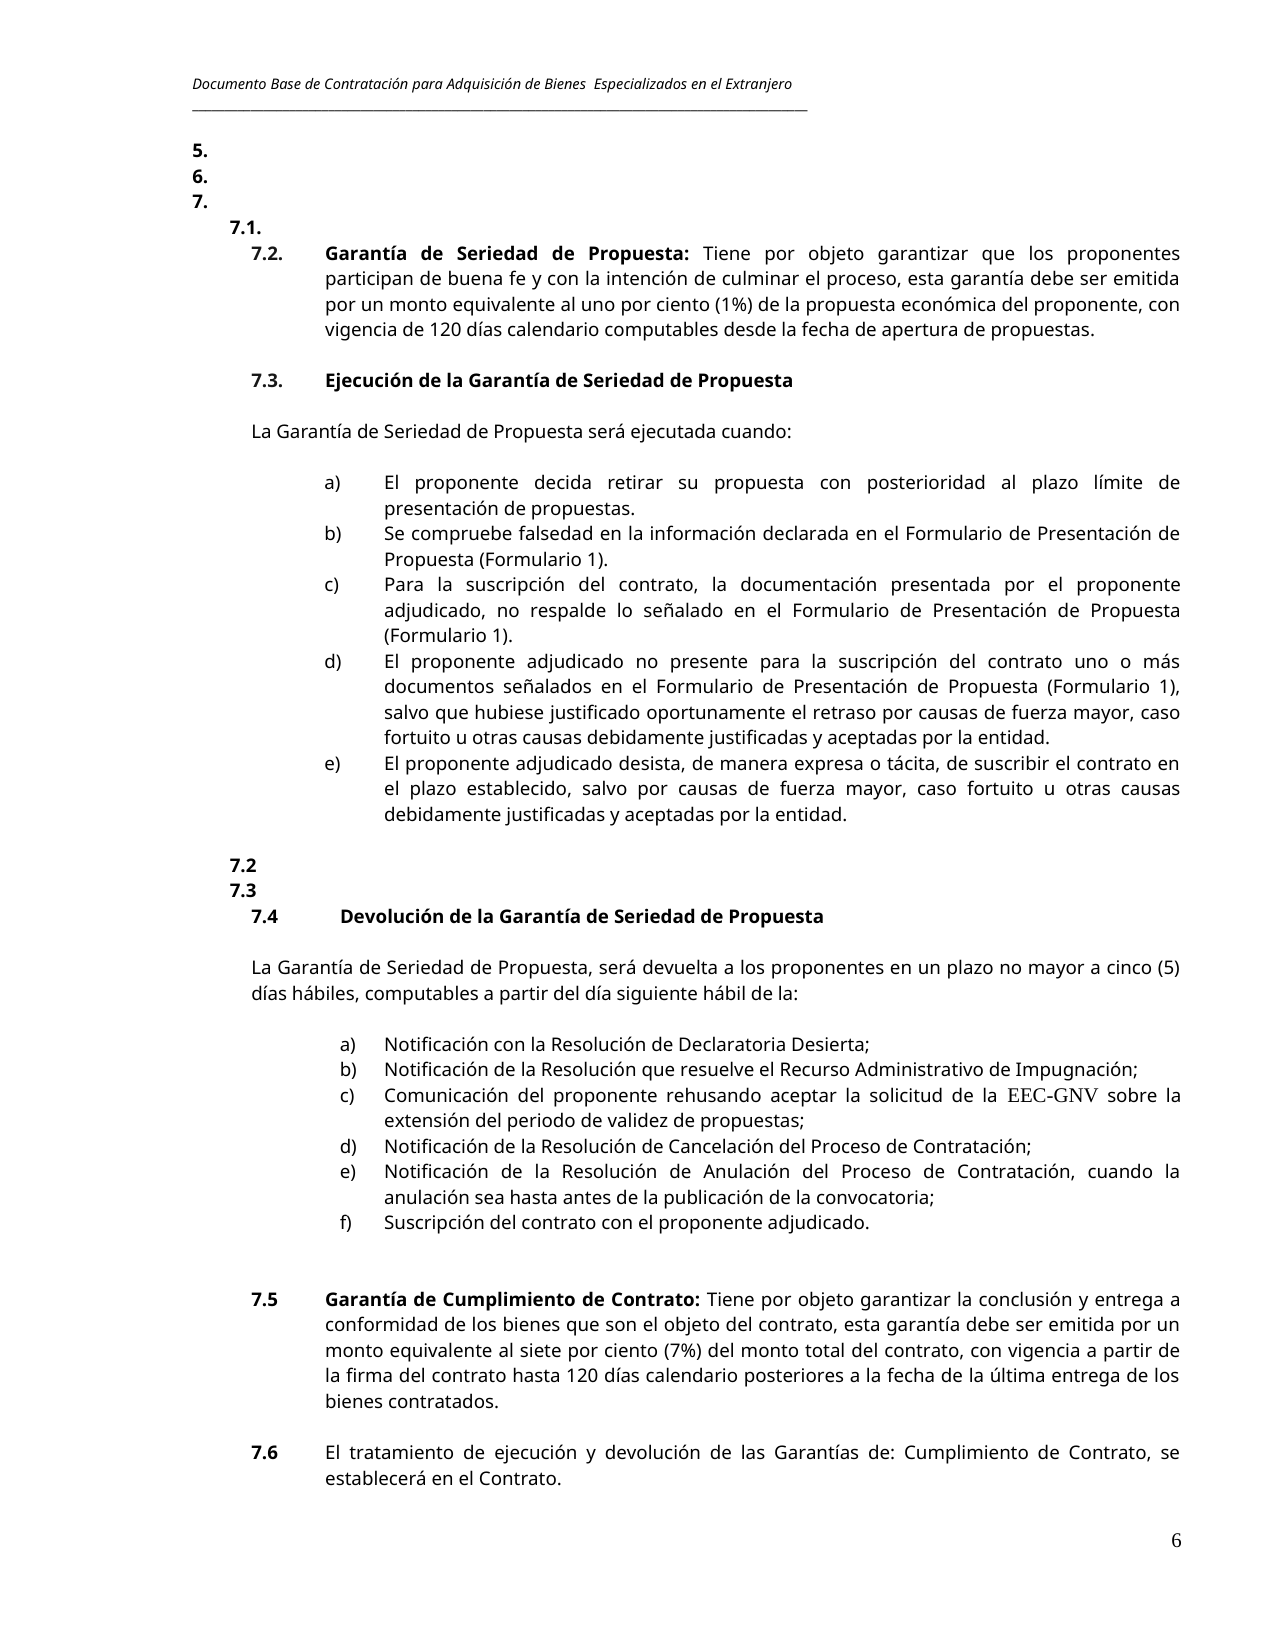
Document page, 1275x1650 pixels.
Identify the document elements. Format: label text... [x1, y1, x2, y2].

text La Garantía de Seriedad de Propuesta, será devuelta a los proponentes en un plazo no mayor a cinco (5) días hábiles, computables a partir del día siguiente hábil de la: [251, 954, 1181, 1005]
text La Garantía de Seriedad de Propuesta será ejecutada cuando: [251, 418, 1181, 444]
list Se compruebe falsedad en la información declarada en el Formulario de Presentación de Propuesta (Formulario 1). [324, 521, 1181, 572]
list Notificación con la Resolución de Declaratoria Desierta; [339, 1031, 1181, 1056]
list Notificación de la Resolución de Cancelación del Proceso de Contratación; [339, 1133, 1181, 1158]
list El proponente adjudicado desista, de manera expresa o tácita, de suscribir el contrato en el plazo establecido, salvo por causas de fuerza mayor, caso fortuito u otras causas debidamente justificadas y aceptadas por la entidad. [324, 750, 1181, 827]
list El proponente adjudicado no presente para la suscripción del contrato uno o más documentos señalados en el Formulario de Presentación de Propuesta (Formulario 1), salvo que hubiese justificado oportunamente el retraso por causas de fuerza mayor, caso fortuito u otras causas debidamente justificadas y aceptadas por la entidad. [324, 648, 1181, 750]
list Ejecución de la Garantía de Seriedad de Propuesta [251, 367, 1181, 393]
list El proponente decida retirar su propuesta con posterioridad al plazo límite de presentación de propuestas. [324, 469, 1181, 521]
list Garantía de Seriedad de Propuesta: Tiene por objeto garantizar que los proponentes participan de buena fe y con la intención de culminar el proceso, esta garantía debe ser emitida por un monto equivalente al uno por ciento (1%) de la propuesta económica del proponente, con vigencia de 120 días calendario computables desde la fecha de apertura de propuestas. [251, 240, 1181, 342]
list Garantía de Cumplimiento de Contrato: Tiene por objeto garantizar la conclusión y entrega a conformidad de los bienes que son el objeto del contrato, esta garantía debe ser emitida por un monto equivalente al siete por ciento (7%) del monto total del contrato, con vigencia a partir de la firma del contrato hasta 120 días calendario posteriores a la fecha de la última entrega de los bienes contratados. [251, 1286, 1181, 1414]
list Comunicación del proponente rehusando aceptar la solicitud de la EEC-GNV sobre la extensión del periodo de validez de propuestas; [339, 1082, 1181, 1133]
list Notificación de la Resolución de Anulación del Proceso de Contratación, cuando la anulación sea hasta antes de la publicación de la convocatoria; [339, 1158, 1181, 1209]
list El tratamiento de ejecución y devolución de las Garantías de: Cumplimiento de Contrato, se establecerá en el Contrato. [251, 1439, 1181, 1490]
list Devolución de la Garantía de Seriedad de Propuesta [251, 903, 1181, 929]
list Notificación de la Resolución que resuelve el Recurso Administrativo de Impugnación; [339, 1056, 1181, 1082]
list Para la suscripción del contrato, la documentación presentada por el proponente adjudicado, no respalde lo señalado en el Formulario de Presentación de Propuesta (Formulario 1). [324, 572, 1181, 648]
list Suscripción del contrato con el proponente adjudicado. [339, 1209, 1181, 1235]
